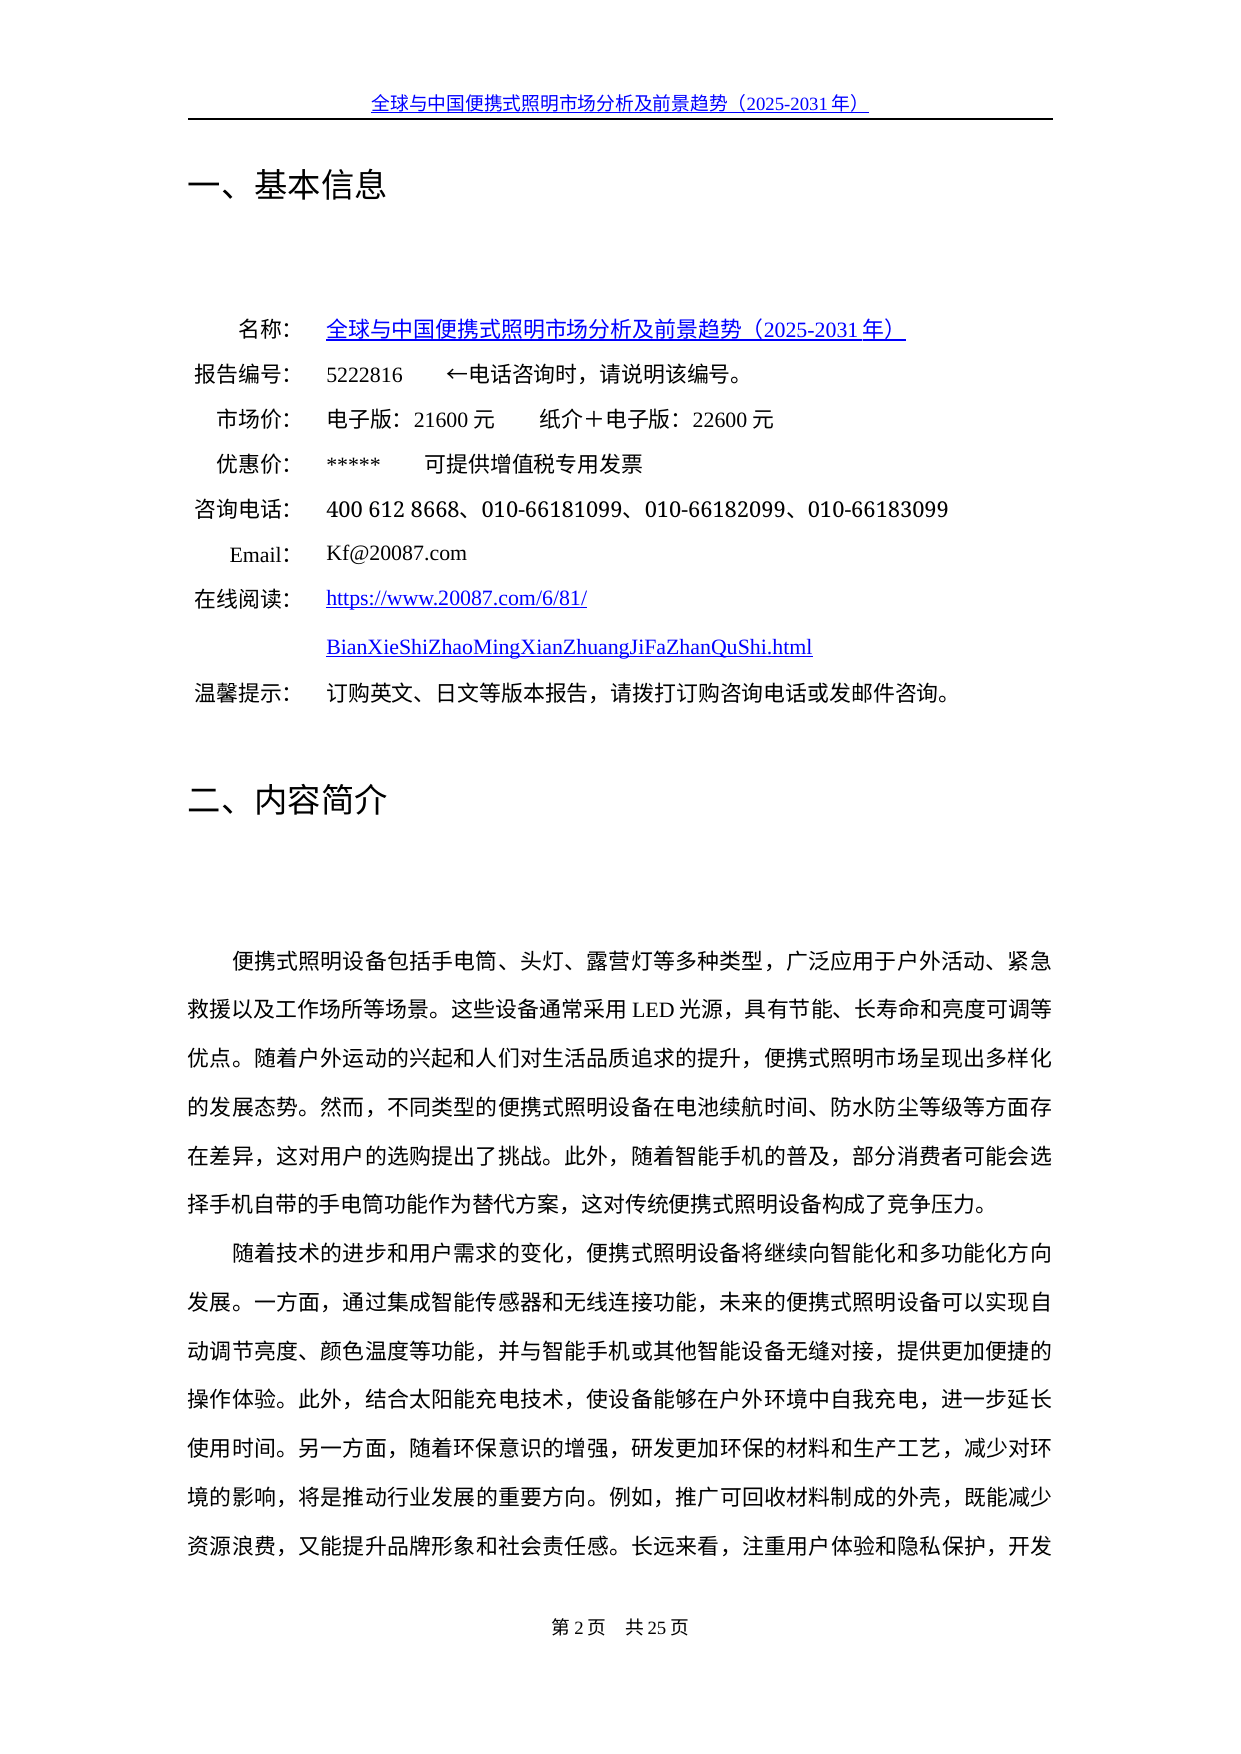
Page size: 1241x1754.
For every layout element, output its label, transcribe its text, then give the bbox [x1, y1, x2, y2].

title 二、内容简介 [187, 766, 1053, 831]
table_cell 5222816 ←电话咨询时，请说明该编号。 [315, 357, 1073, 402]
table_cell 市场价： [167, 402, 315, 447]
table_cell Kf@20087.com [315, 537, 1073, 582]
table_cell 优惠价： [167, 447, 315, 492]
table_header 名称： [167, 312, 315, 357]
table_cell 订购英文、日文等版本报告，请拨打订购咨询电话或发邮件咨询。 [315, 675, 1073, 720]
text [187, 943, 1053, 1561]
table_cell 在线阅读： [167, 582, 315, 675]
table_cell ***** 可提供增值税专用发票 [315, 447, 1073, 492]
table_cell 400 612 8668、010-66181099、010-66182099、010-66183099 [315, 492, 1073, 537]
table_cell 电子版：21600 元 纸介＋电子版：22600 元 [315, 402, 1073, 447]
table_cell 温馨提示： [167, 675, 315, 720]
table_cell 报告编号： [167, 357, 315, 402]
title 一、基本信息 [187, 150, 1053, 215]
table_cell Email： [167, 537, 315, 582]
table_header 全球与中国便携式照明市场分析及前景趋势（2025-2031年） [315, 312, 1073, 357]
table_cell [315, 582, 1073, 675]
table_cell 咨询电话： [167, 492, 315, 537]
